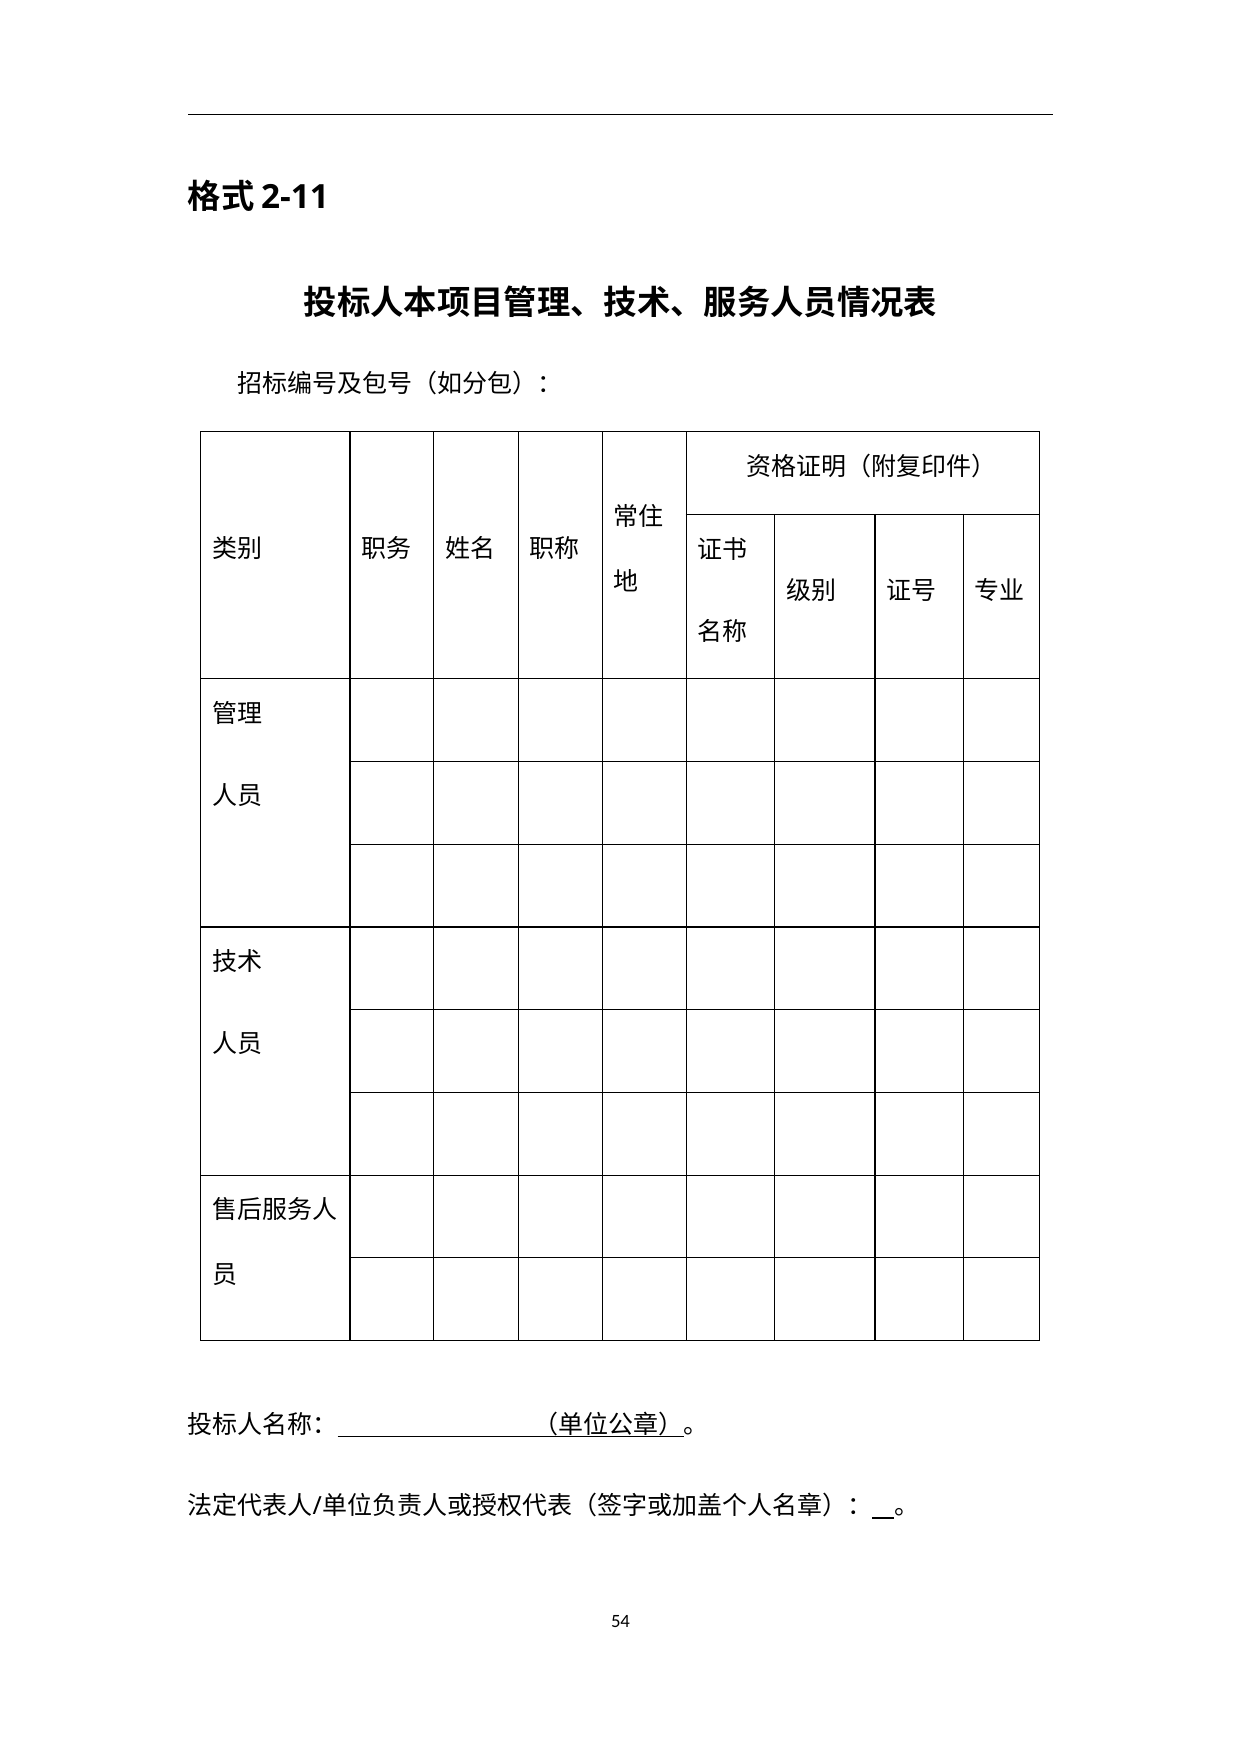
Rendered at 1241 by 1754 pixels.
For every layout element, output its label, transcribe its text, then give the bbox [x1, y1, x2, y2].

table_cell [351, 928, 433, 1009]
table_cell [876, 1093, 963, 1174]
table_cell [876, 679, 963, 761]
table_cell [519, 1093, 602, 1174]
table_cell [603, 845, 686, 926]
table_cell [964, 1258, 1039, 1340]
table_cell [434, 679, 518, 761]
table_cell [351, 1176, 433, 1257]
table_cell [775, 1176, 874, 1257]
table_cell [687, 845, 774, 926]
table_cell [687, 928, 774, 1009]
text 投标人本项目管理、技术、服务人员情况表 [187, 268, 1053, 333]
table_header 类别 [201, 432, 349, 678]
table_cell [775, 1258, 874, 1340]
table_cell [351, 1258, 433, 1340]
table_cell [775, 762, 874, 844]
table_cell [434, 928, 518, 1009]
table_cell [964, 928, 1039, 1009]
table_cell [519, 845, 602, 926]
table_cell [775, 1093, 874, 1174]
table_cell [775, 928, 874, 1009]
table_cell [775, 1010, 874, 1092]
table_cell 专业 [964, 515, 1039, 678]
text 投标人名称： （单位公章）。 [187, 1390, 1053, 1455]
table_cell [603, 1010, 686, 1092]
table_cell [351, 679, 433, 761]
table_cell [687, 679, 774, 761]
text 法定代表人/单位负责人或授权代表（签字或加盖个人名章）： 。 [187, 1471, 1053, 1536]
table_cell [519, 1258, 602, 1340]
table_cell [687, 762, 774, 844]
table_cell [876, 1010, 963, 1092]
table_cell [434, 1258, 518, 1340]
table_cell 技术 人员 [201, 928, 349, 1174]
text 格式2-11 [187, 162, 1053, 227]
table_cell [876, 1258, 963, 1340]
table_header 常住地 [603, 432, 686, 678]
table_cell [687, 1176, 774, 1257]
table_cell [519, 762, 602, 844]
table_cell [964, 762, 1039, 844]
table_cell 管理 人员 [201, 679, 349, 926]
table_cell [603, 1093, 686, 1174]
table_cell 证书 名称 [687, 515, 774, 678]
table_cell [519, 1176, 602, 1257]
table_cell [603, 928, 686, 1009]
table_cell [964, 1093, 1039, 1174]
table_cell [876, 928, 963, 1009]
table_cell [434, 1010, 518, 1092]
table_header 姓名 [434, 432, 518, 678]
table_header 资格证明（附复印件） [687, 432, 1039, 514]
table_cell [964, 679, 1039, 761]
table_cell [687, 1258, 774, 1340]
table_cell [434, 845, 518, 926]
table_cell [687, 1010, 774, 1092]
table_cell [603, 679, 686, 761]
table_cell [603, 1176, 686, 1257]
table_cell [687, 1093, 774, 1174]
table_cell [519, 1010, 602, 1092]
table_cell [775, 845, 874, 926]
table_header 职称 [519, 432, 602, 678]
table_cell 售后服务人员 [201, 1176, 349, 1340]
table_cell 证号 [876, 515, 963, 678]
table_cell [603, 1258, 686, 1340]
table_cell [964, 1010, 1039, 1092]
table_cell [964, 845, 1039, 926]
table_cell [876, 762, 963, 844]
table_cell [775, 679, 874, 761]
table_cell [434, 1176, 518, 1257]
table_cell 级别 [775, 515, 874, 678]
table_cell [351, 1093, 433, 1174]
table_cell [351, 845, 433, 926]
table_header 职务 [351, 432, 433, 678]
table_cell [876, 845, 963, 926]
table_cell [351, 762, 433, 844]
table_cell [434, 1093, 518, 1174]
table_cell [519, 679, 602, 761]
table_cell [964, 1176, 1039, 1257]
table_cell [603, 762, 686, 844]
table_cell [519, 928, 602, 1009]
table_cell [351, 1010, 433, 1092]
table_cell [434, 762, 518, 844]
table_cell [876, 1176, 963, 1257]
text 招标编号及包号（如分包）： [187, 349, 1053, 414]
